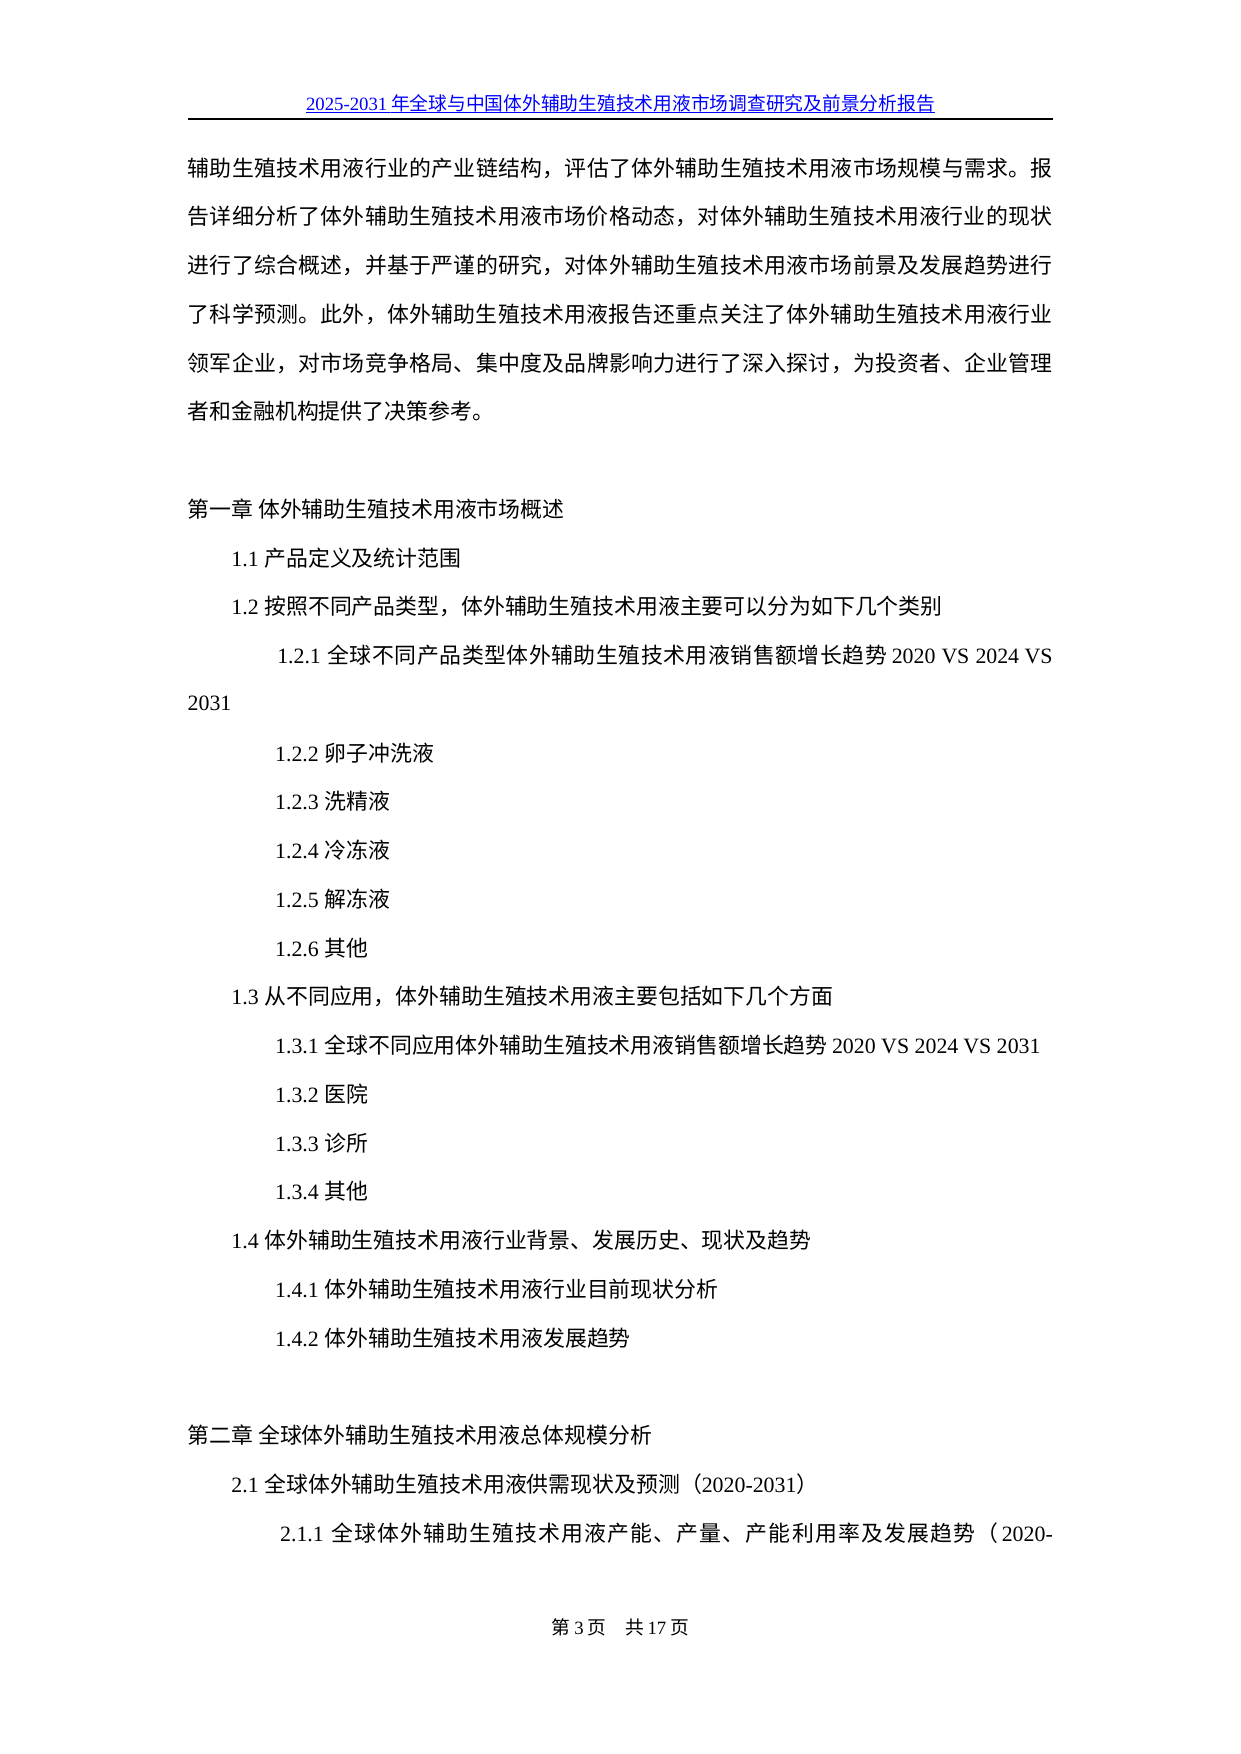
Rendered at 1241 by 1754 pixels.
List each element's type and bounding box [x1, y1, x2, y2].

text [187, 150, 1053, 1548]
